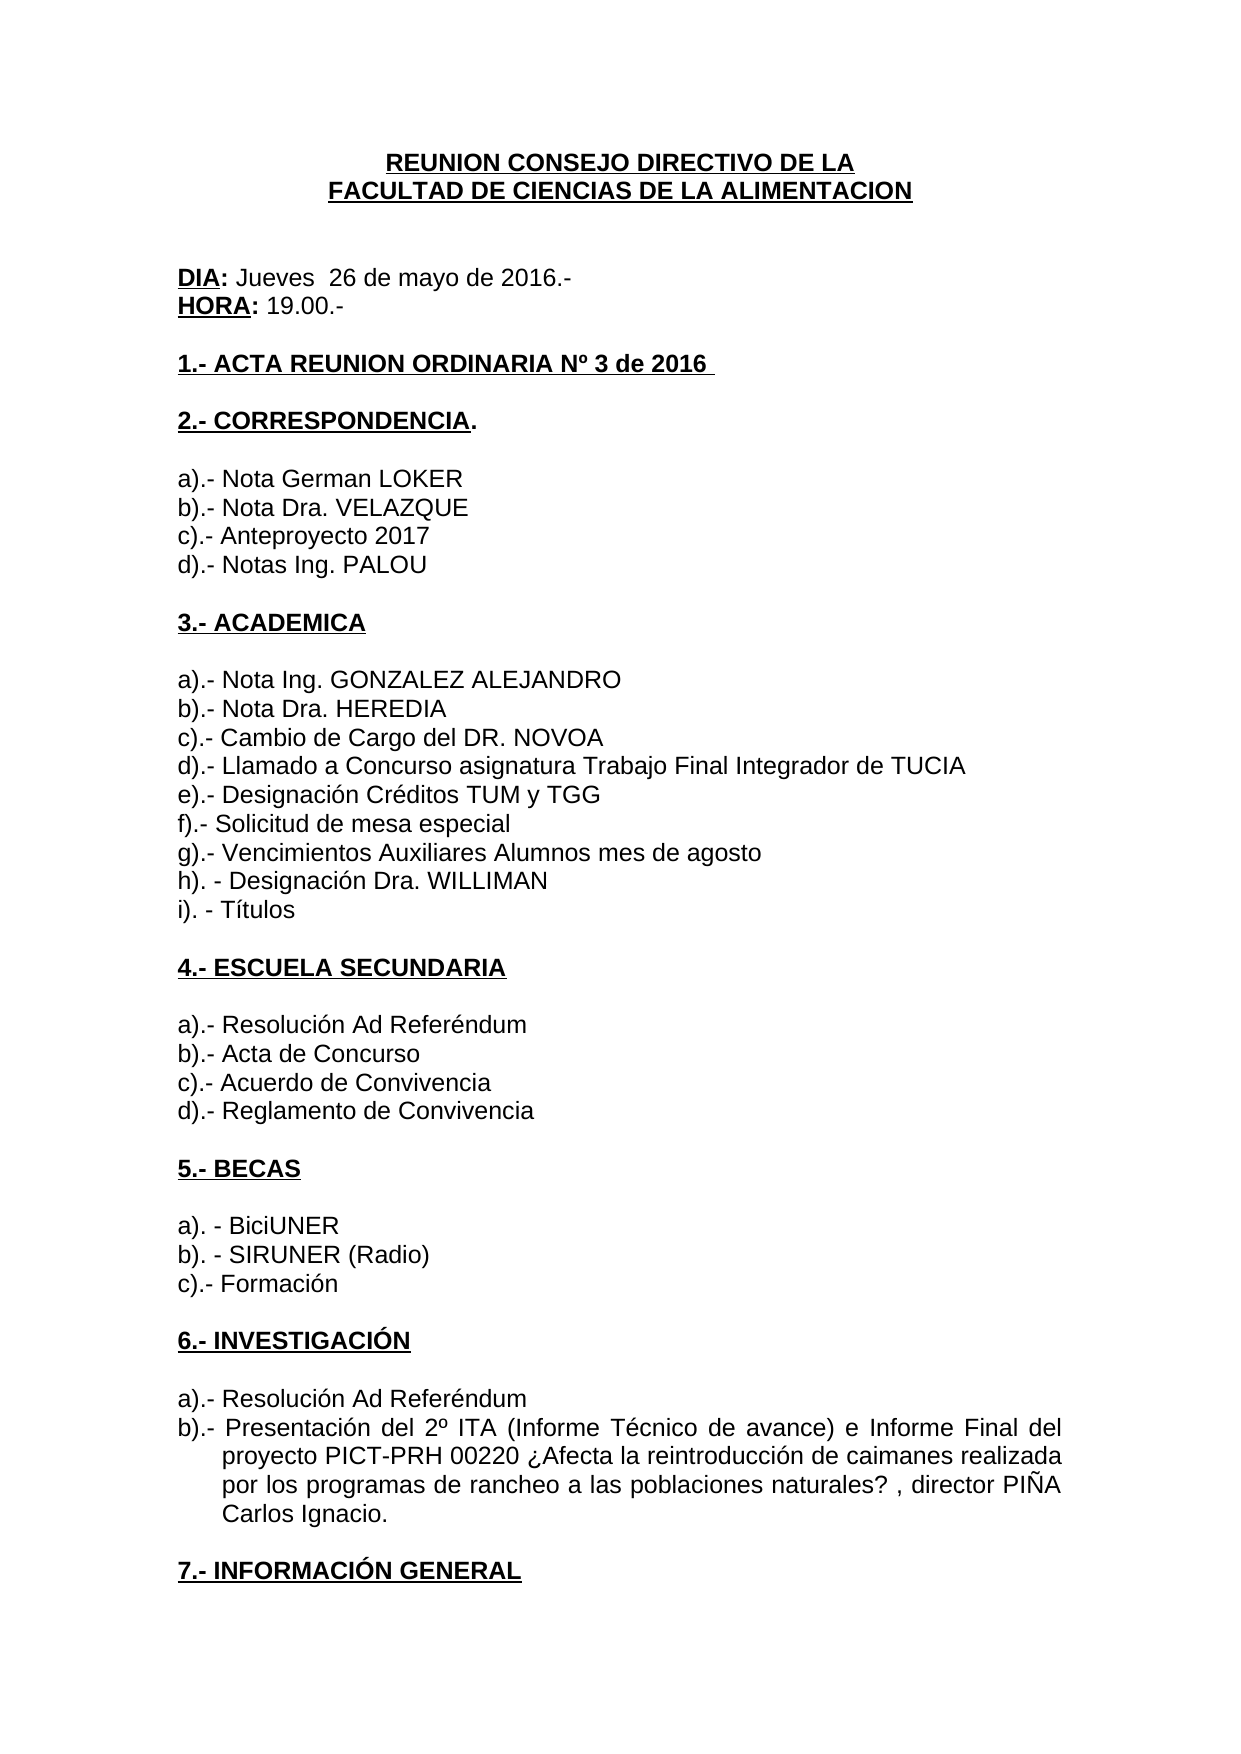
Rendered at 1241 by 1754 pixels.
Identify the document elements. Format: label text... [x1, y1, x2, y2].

text 4.- ESCUELA SECUNDARIA [177, 953, 1063, 981]
text DIA: Jueves 26 de mayo de 2016.- [177, 263, 1063, 291]
text 2.- CORRESPONDENCIA. [177, 406, 1063, 435]
text h). - Designación Dra. WILLIMAN [177, 866, 1063, 895]
text c).- Anteproyecto 2017 [177, 521, 1063, 550]
text e).- Designación Créditos TUM y TGG [177, 780, 1063, 809]
text f).- Solicitud de mesa especial [177, 809, 1063, 838]
text b).- Presentación del 2º ITA (Informe Técnico de avance) e Informe Final del proyecto PICT-PRH 00220 ¿Afecta la reintroducción de caimanes realizada por los programas de rancheo a las poblaciones naturales? , director PIÑA Carlos Ignacio. [177, 1413, 1063, 1528]
text d).- Notas Ing. PALOU [177, 550, 1063, 579]
text FACULTAD DE CIENCIAS DE [177, 176, 1063, 205]
text b).- Nota Dra. HEREDIA [177, 694, 1063, 723]
text a).- Resolución Ad Referéndum [177, 1384, 1063, 1413]
list c).- Formación [177, 1269, 1063, 1298]
text b).- Nota Dra. VELAZQUE [177, 493, 1063, 521]
text HORA: 19.00.- [177, 291, 1063, 320]
text a).- Nota Ing. GONZALEZ ALEJANDRO [177, 665, 1063, 694]
text c).- Acuerdo de Convivencia [177, 1068, 1063, 1096]
list 5.- BECAS [177, 1154, 1063, 1183]
title REUNION CONSEJO DIRECTIVO DE LA [177, 148, 1063, 176]
list a). - BiciUNER [177, 1211, 1063, 1240]
text g).- Vencimientos Auxiliares Alumnos mes de agosto [177, 838, 1063, 866]
text 7.- INFORMACIÓN GENERAL [177, 1556, 1063, 1585]
text 6.- INVESTIGACIÓN [177, 1326, 1063, 1355]
list b). - SIRUNER (Radio) [177, 1240, 1063, 1269]
text a).- Nota German LOKER [177, 464, 1063, 493]
text d).- Reglamento de Convivencia [177, 1096, 1063, 1125]
text c).- Cambio de Cargo del DR. NOVOA [177, 723, 1063, 751]
text b).- Acta de Concurso [177, 1039, 1063, 1068]
text 1.- ACTA REUNION ORDINARIA Nº 3 de 2016 [177, 349, 1063, 378]
text d).- Llamado a Concurso asignatura Trabajo Final Integrador de TUCIA [177, 751, 1063, 780]
text a).- Resolución Ad Referéndum [177, 1010, 1063, 1039]
text 3.- ACADEMICA [177, 608, 1063, 636]
text i). - Títulos [177, 895, 1063, 924]
